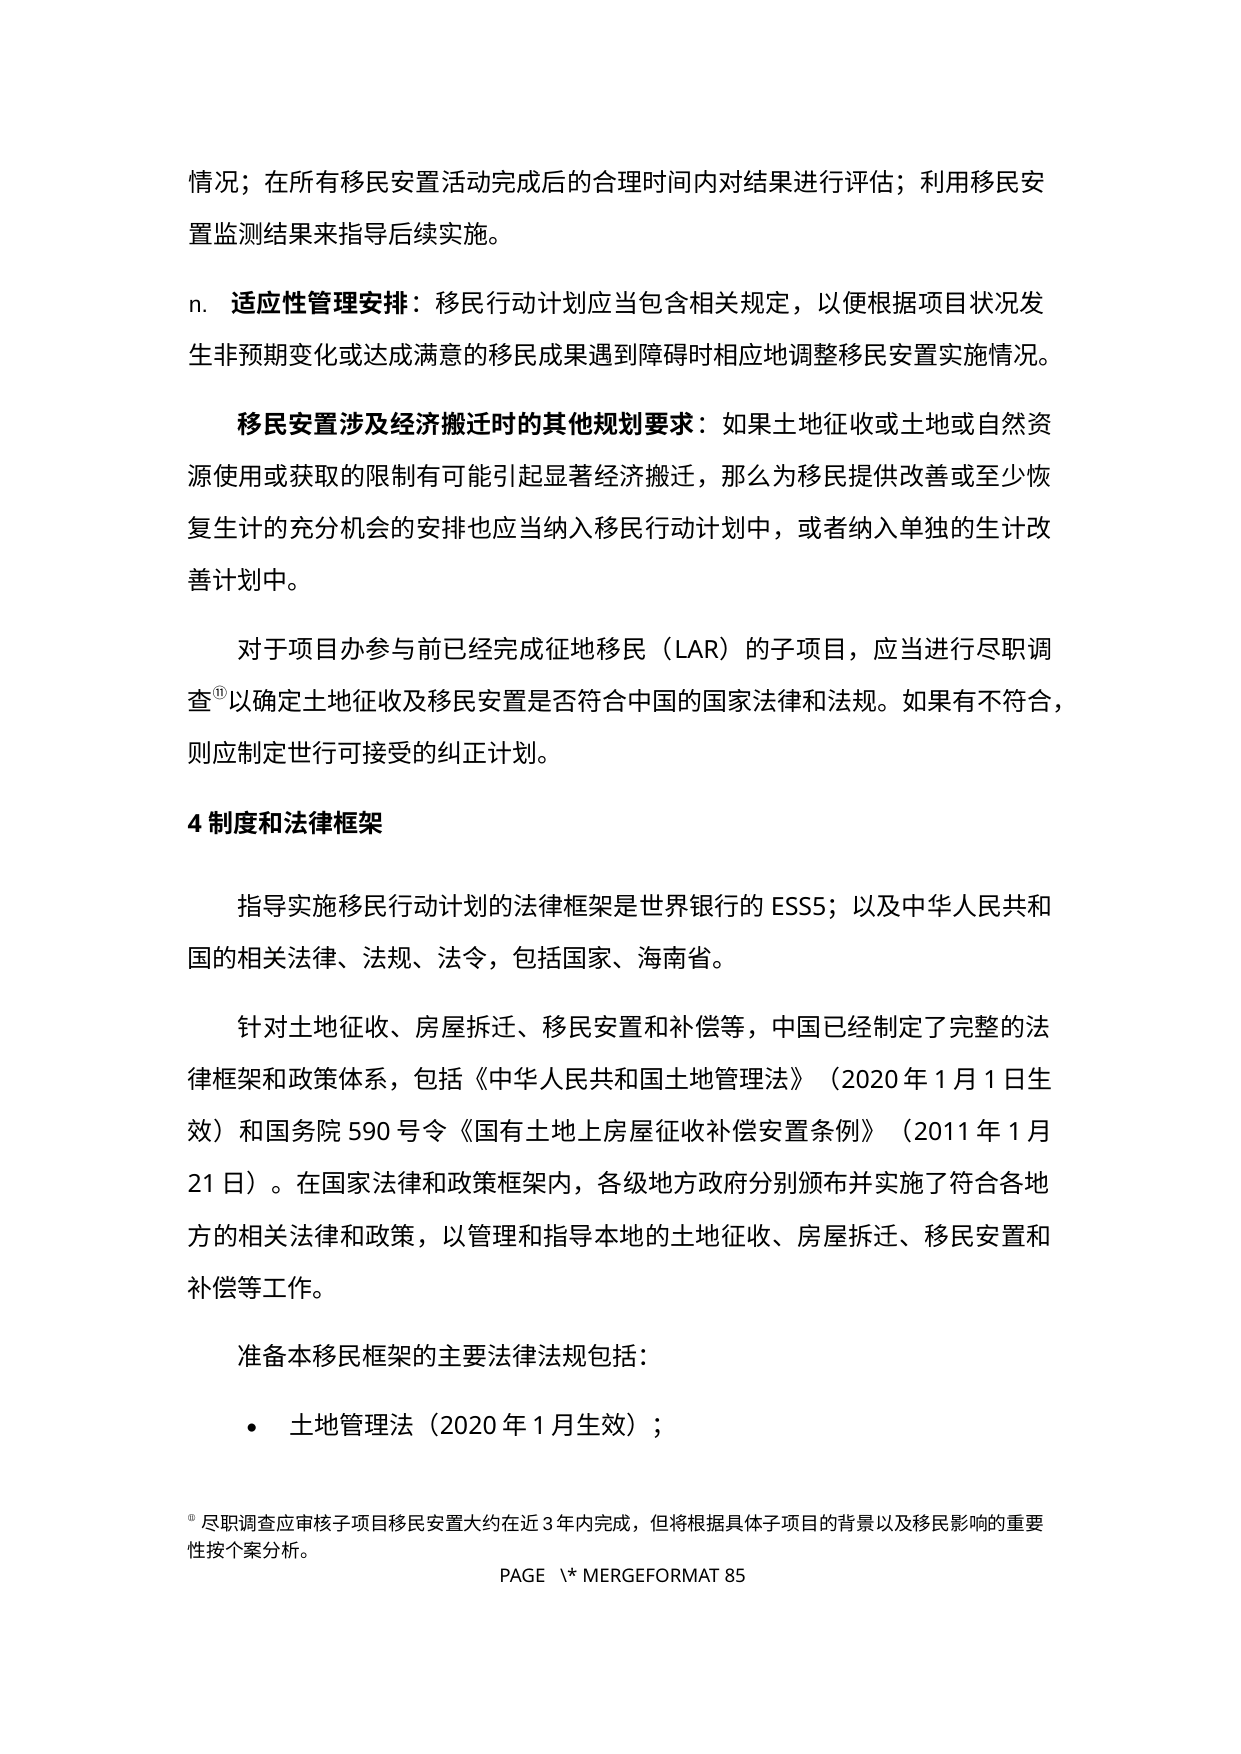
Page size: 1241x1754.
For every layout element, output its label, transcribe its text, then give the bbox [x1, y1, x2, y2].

text 针对土地征收、房屋拆迁、移民安置和补偿等，中国已经制定了完整的法律框架和政策体系，包括《中华人民共和国土地管理法》（2020年1月1日生效）和国务院590号令《国有土地上房屋征收补偿安置条例》（2011年1月21日）。在国家法律和政策框架内，各级地方政府分别颁布并实施了符合各地方的相关法律和政策，以管理和指导本地的土地征收、房屋拆迁、移民安置和补偿等工作。 [187, 995, 1053, 1307]
text 指导实施移民行动计划的法律框架是世界银行的ESS5；以及中华人民共和国的相关法律、法规、法令，包括国家、海南省。 [187, 874, 1053, 978]
list 适应性管理安排：移民行动计划应当包含相关规定，以便根据项目状况发生非预期变化或达成满意的移民成果遇到障碍时相应地调整移民安置实施情况。 [189, 271, 1047, 375]
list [189, 150, 1047, 254]
text 准备本移民框架的主要法律法规包括： [187, 1324, 1053, 1376]
text 对于项目办参与前已经完成征地移民（LAR）的子项目，应当进行尽职调查以确定土地征收及移民安置是否符合中国的国家法律和法规。如果有不符合，则应制定世行可接受的纠正计划。 [187, 617, 1053, 773]
list 土地管理法（2020年1月生效）； [246, 1393, 1053, 1445]
text 移民安置涉及经济搬迁时的其他规划要求：如果土地征收或土地或自然资源使用或获取的限制有可能引起显著经济搬迁，那么为移民提供改善或至少恢复生计的充分机会的安排也应当纳入移民行动计划中，或者纳入单独的生计改善计划中。 [187, 392, 1053, 600]
text 4 制度和法律框架 [187, 789, 1053, 854]
